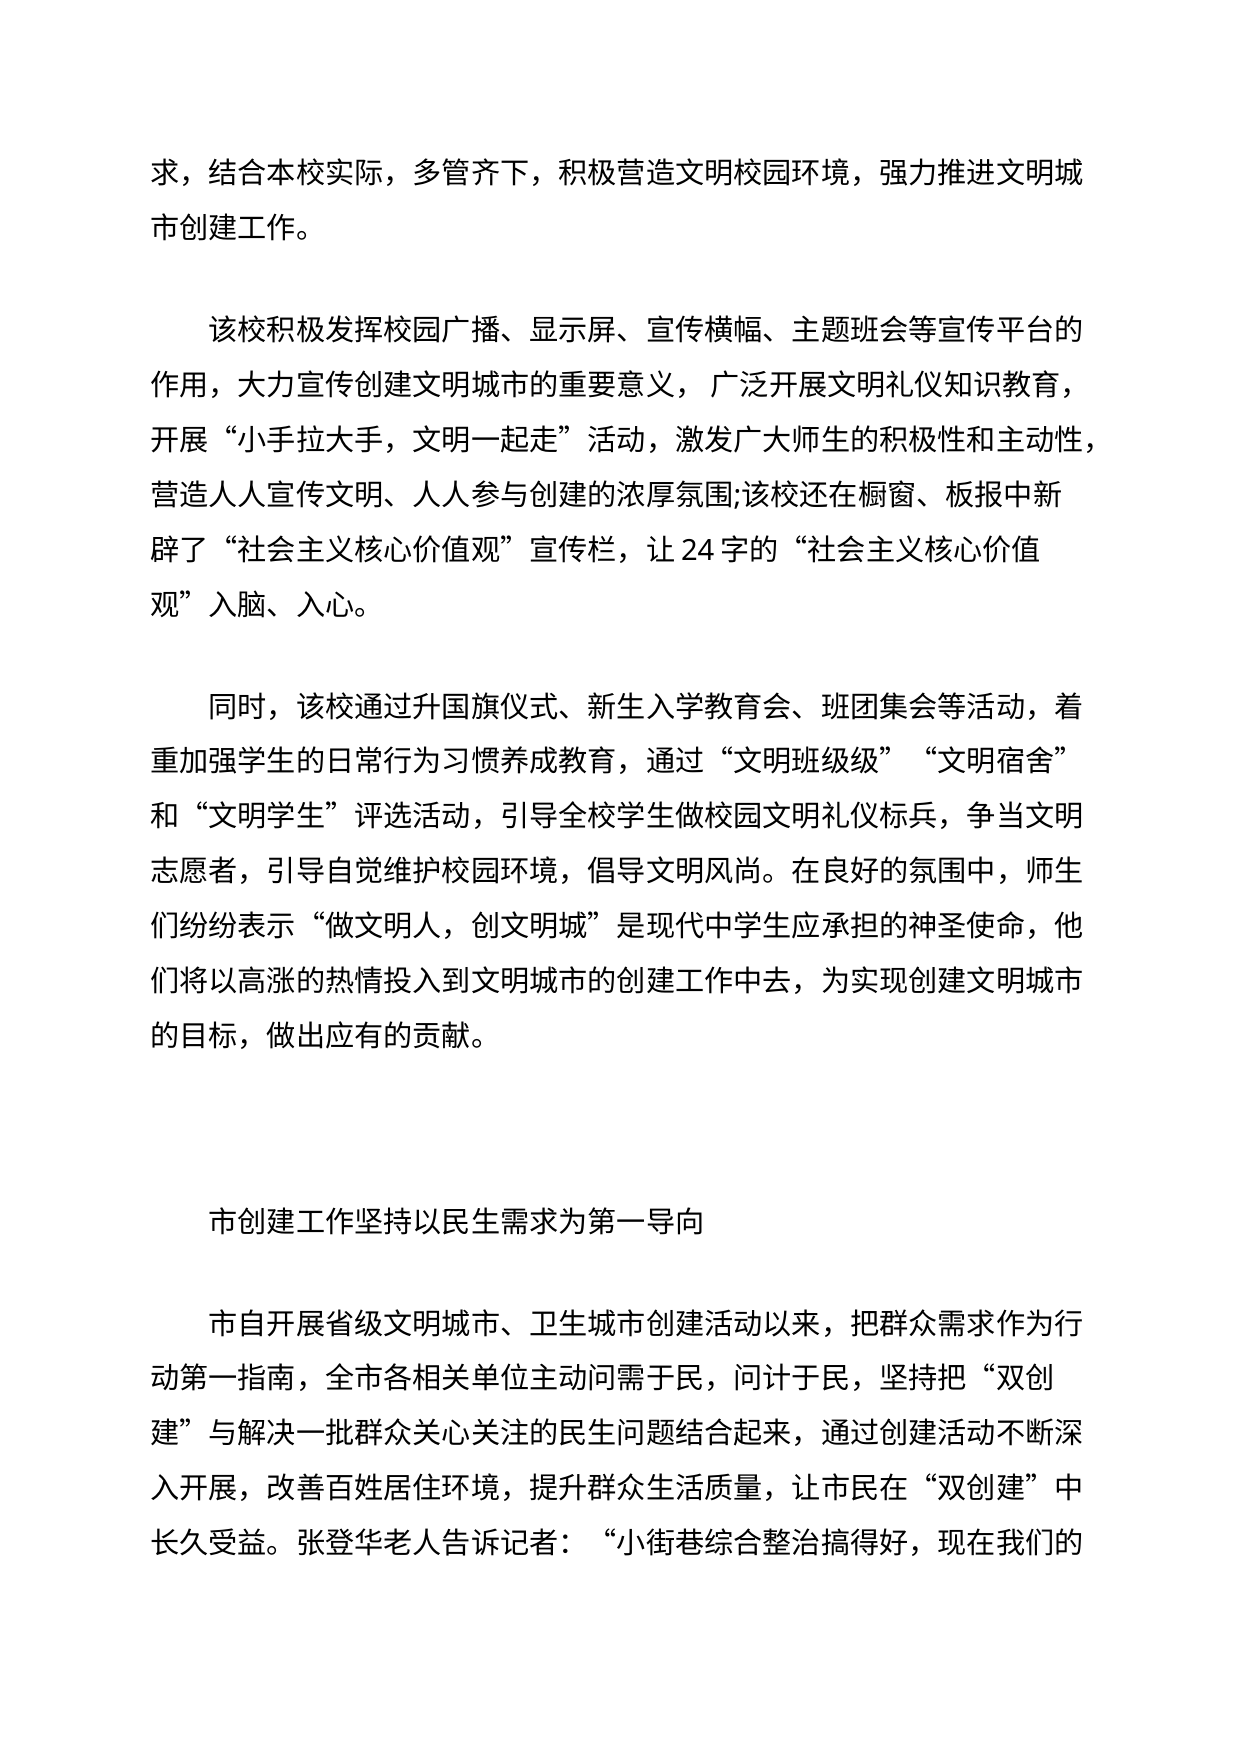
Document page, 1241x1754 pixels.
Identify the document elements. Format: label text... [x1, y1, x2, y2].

text 该校积极发挥校园广播、显示屏、宣传横幅、主题班会等宣传平台的作用，大力宣传创建文明城市的重要意义， 广泛开展文明礼仪知识教育，开展“小手拉大手，文明一起走”活动，激发广大师生的积极性和主动性，营造人人宣传文明、人人参与创建的浓厚氛围;该校还在橱窗、板报中新辟了“社会主义核心价值观”宣传栏，让24字的“社会主义核心价值观”入脑、入心。 [150, 307, 1090, 624]
text 市创建工作坚持以民生需求为第一导向 [150, 1198, 1090, 1241]
text 同时，该校通过升国旗仪式、新生入学教育会、班团集会等活动，着重加强学生的日常行为习惯养成教育，通过“文明班级级”“文明宿舍”和“文明学生”评选活动，引导全校学生做校园文明礼仪标兵，争当文明志愿者，引导自觉维护校园环境，倡导文明风尚。在良好的氛围中，师生们纷纷表示“做文明人，创文明城”是现代中学生应承担的神圣使命，他们将以高涨的热情投入到文明城市的创建工作中去，为实现创建文明城市的目标，做出应有的贡献。 [150, 683, 1090, 1055]
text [150, 150, 1090, 247]
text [150, 1300, 1090, 1562]
